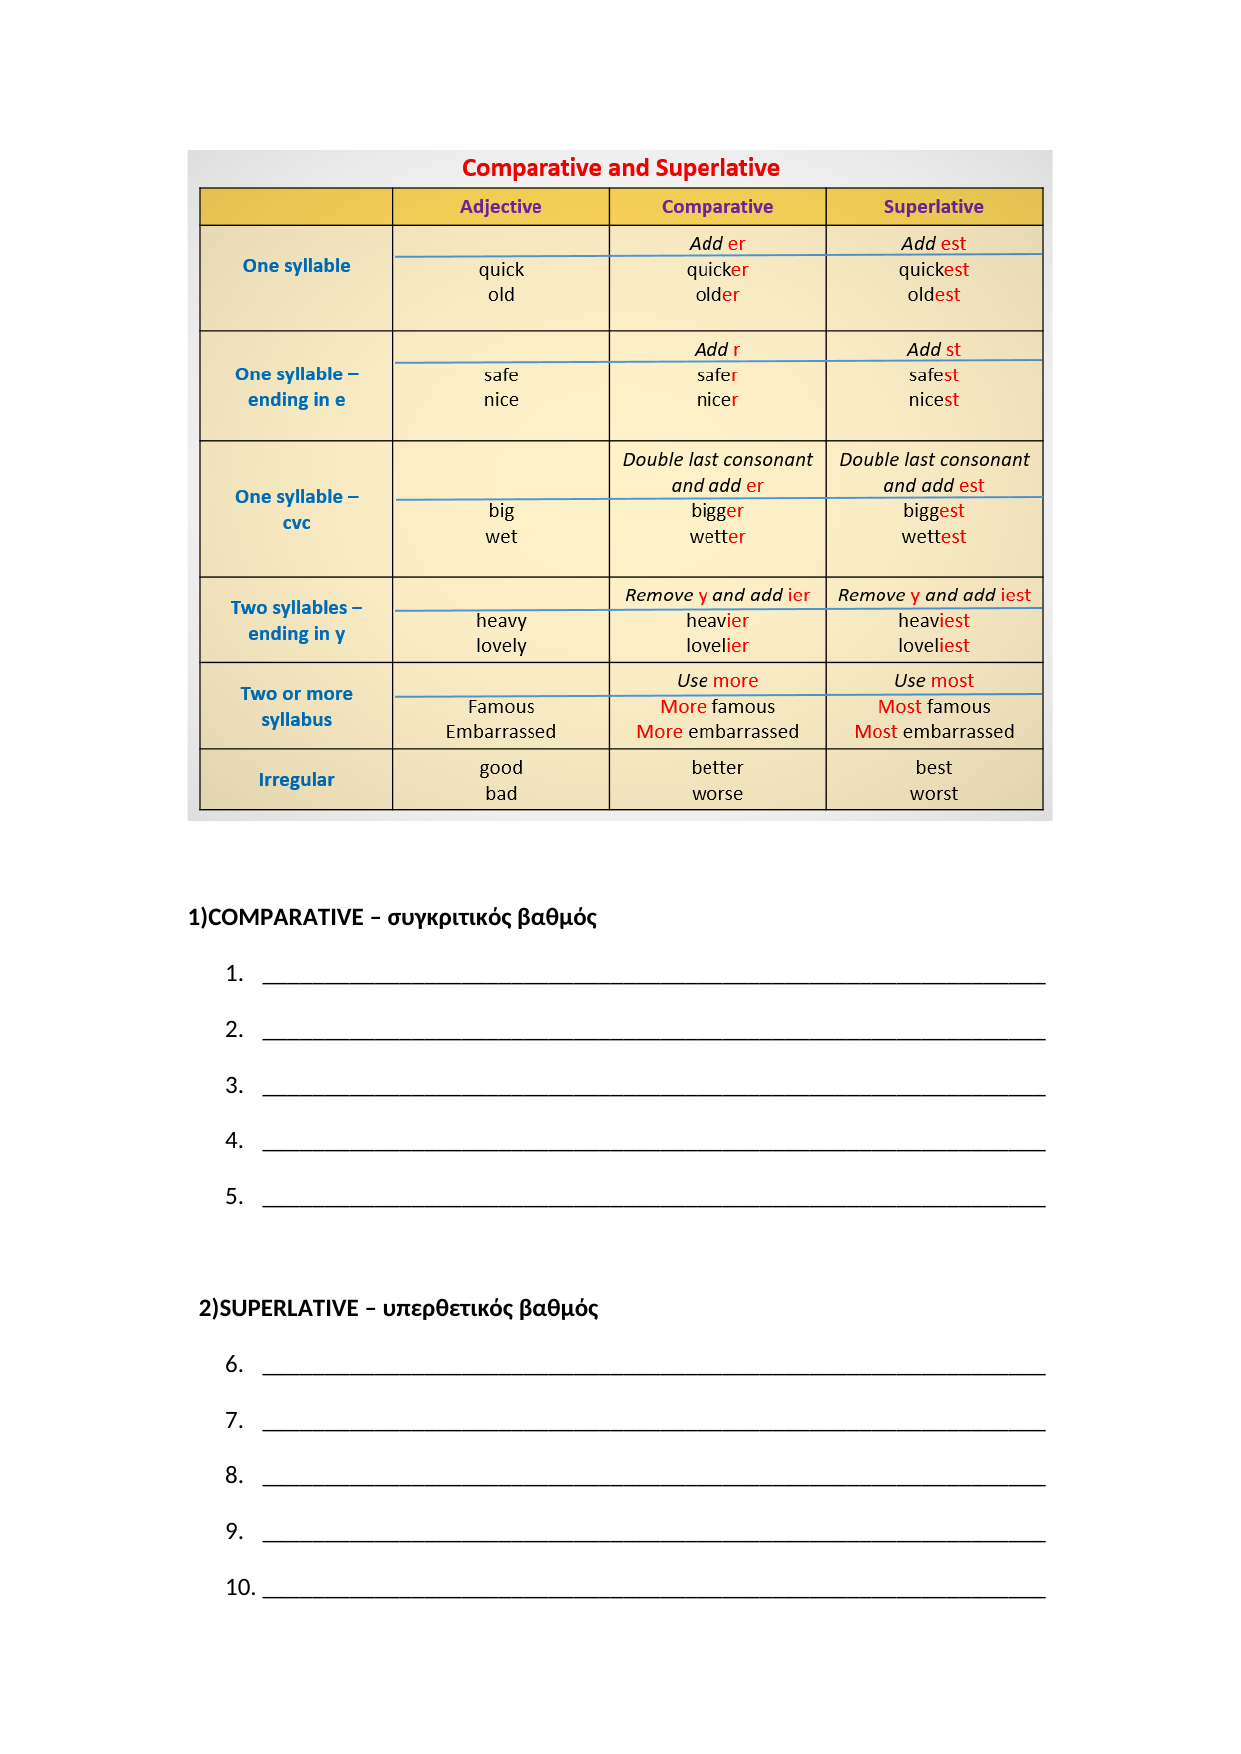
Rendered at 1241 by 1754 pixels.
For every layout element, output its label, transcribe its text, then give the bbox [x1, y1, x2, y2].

list _______________________________________________________________ [225, 1348, 1053, 1378]
list _______________________________________________________________ [225, 1460, 1053, 1490]
picture [187, 150, 1053, 821]
list _______________________________________________________________ [225, 1571, 1053, 1602]
text 2)SUPERLATIVE – υπερθετικός βαθμός [187, 1292, 1053, 1323]
list _______________________________________________________________ [225, 1404, 1053, 1434]
list _______________________________________________________________ [225, 957, 1053, 988]
list _______________________________________________________________ [225, 1013, 1053, 1043]
list _______________________________________________________________ [225, 1125, 1053, 1155]
list _______________________________________________________________ [225, 1181, 1053, 1211]
list _______________________________________________________________ [225, 1516, 1053, 1546]
list _______________________________________________________________ [225, 1069, 1053, 1099]
text 1)COMPARATIVE – συγκριτικός βαθμός [187, 901, 1053, 932]
